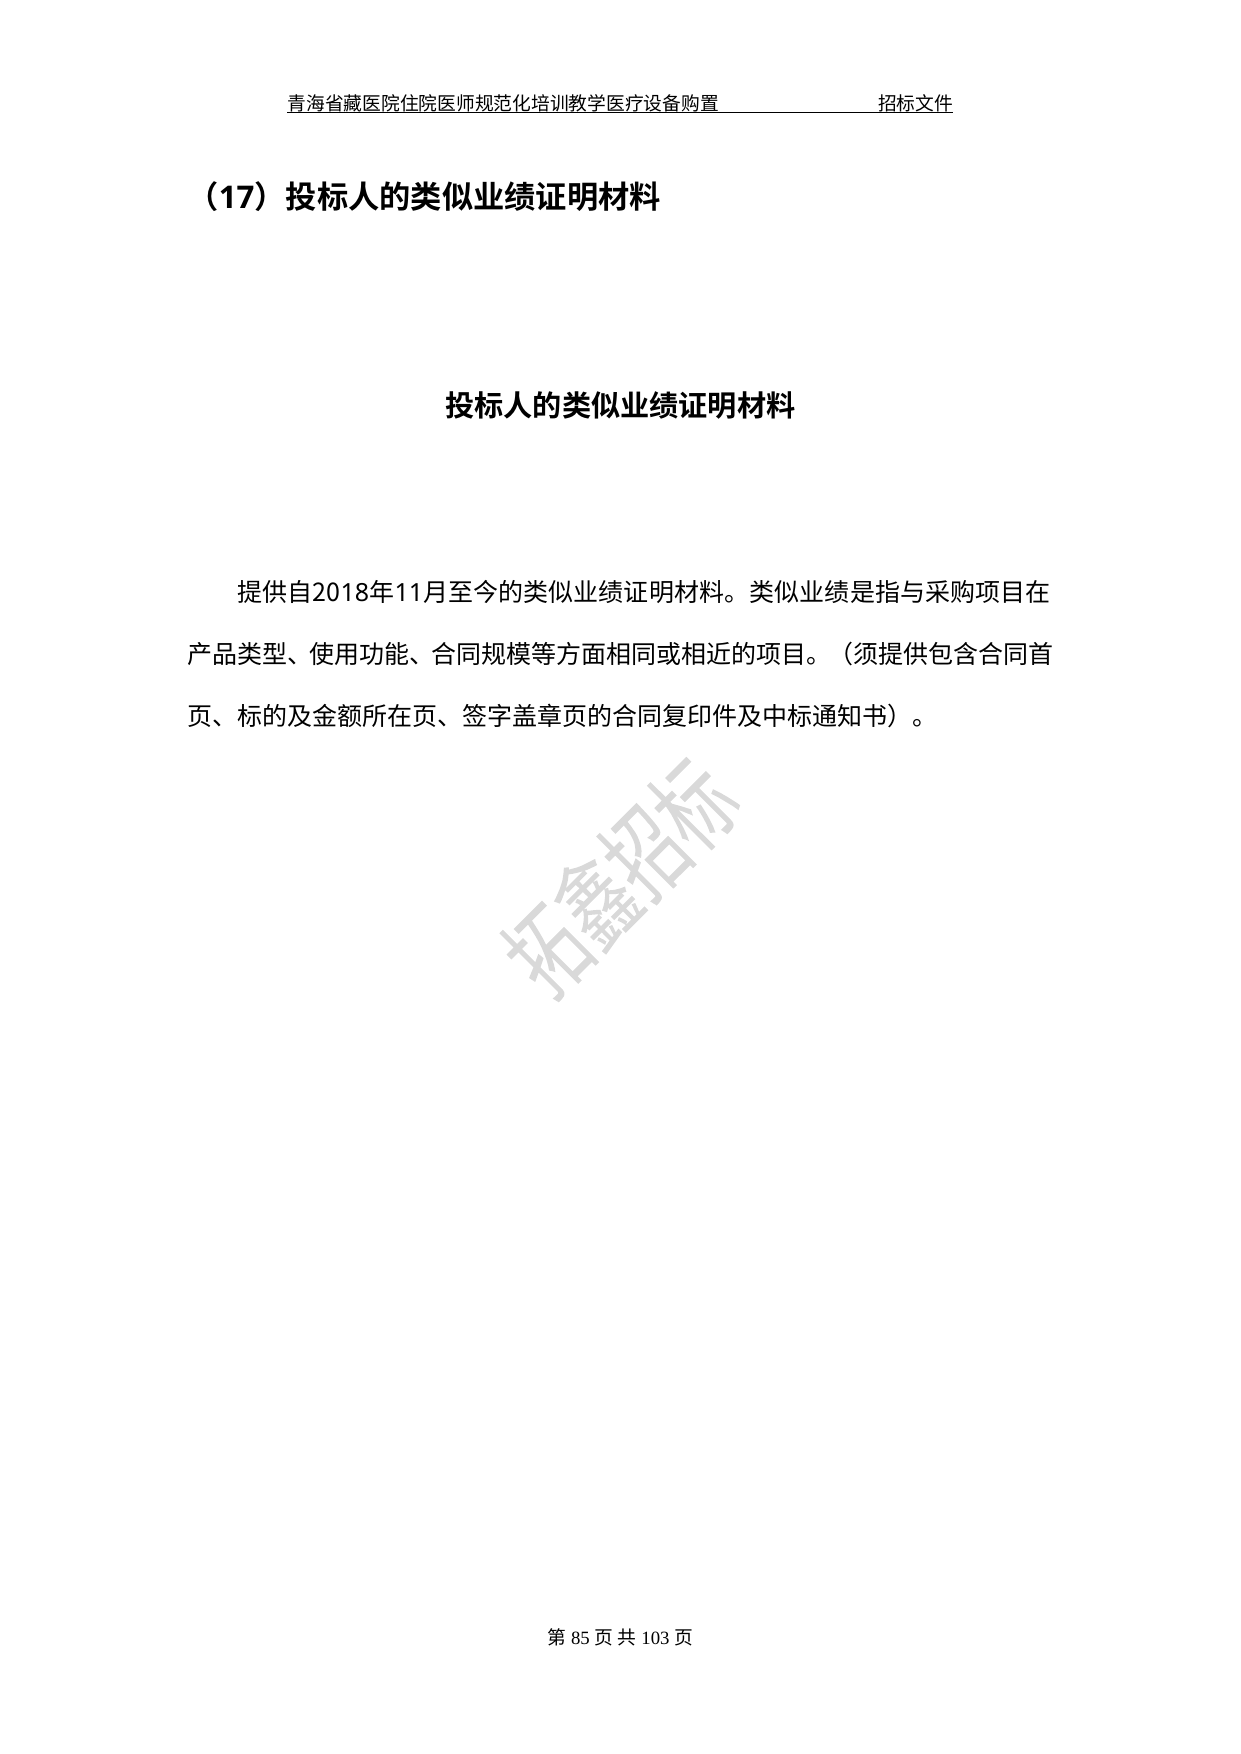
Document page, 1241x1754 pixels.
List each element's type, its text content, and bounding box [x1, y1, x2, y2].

text 投标人的类似业绩证明材料 [187, 362, 1053, 445]
text 提供自2018年11月至今的类似业绩证明材料。类似业绩是指与采购项目在产品类型、使用功能、合同规模等方面相同或相近的项目。（须提供包含合同首页、标的及金额所在页、签字盖章页的合同复印件及中标通知书）。 [187, 570, 1053, 736]
subtitle （17）投标人的类似业绩证明材料 [187, 153, 1053, 236]
